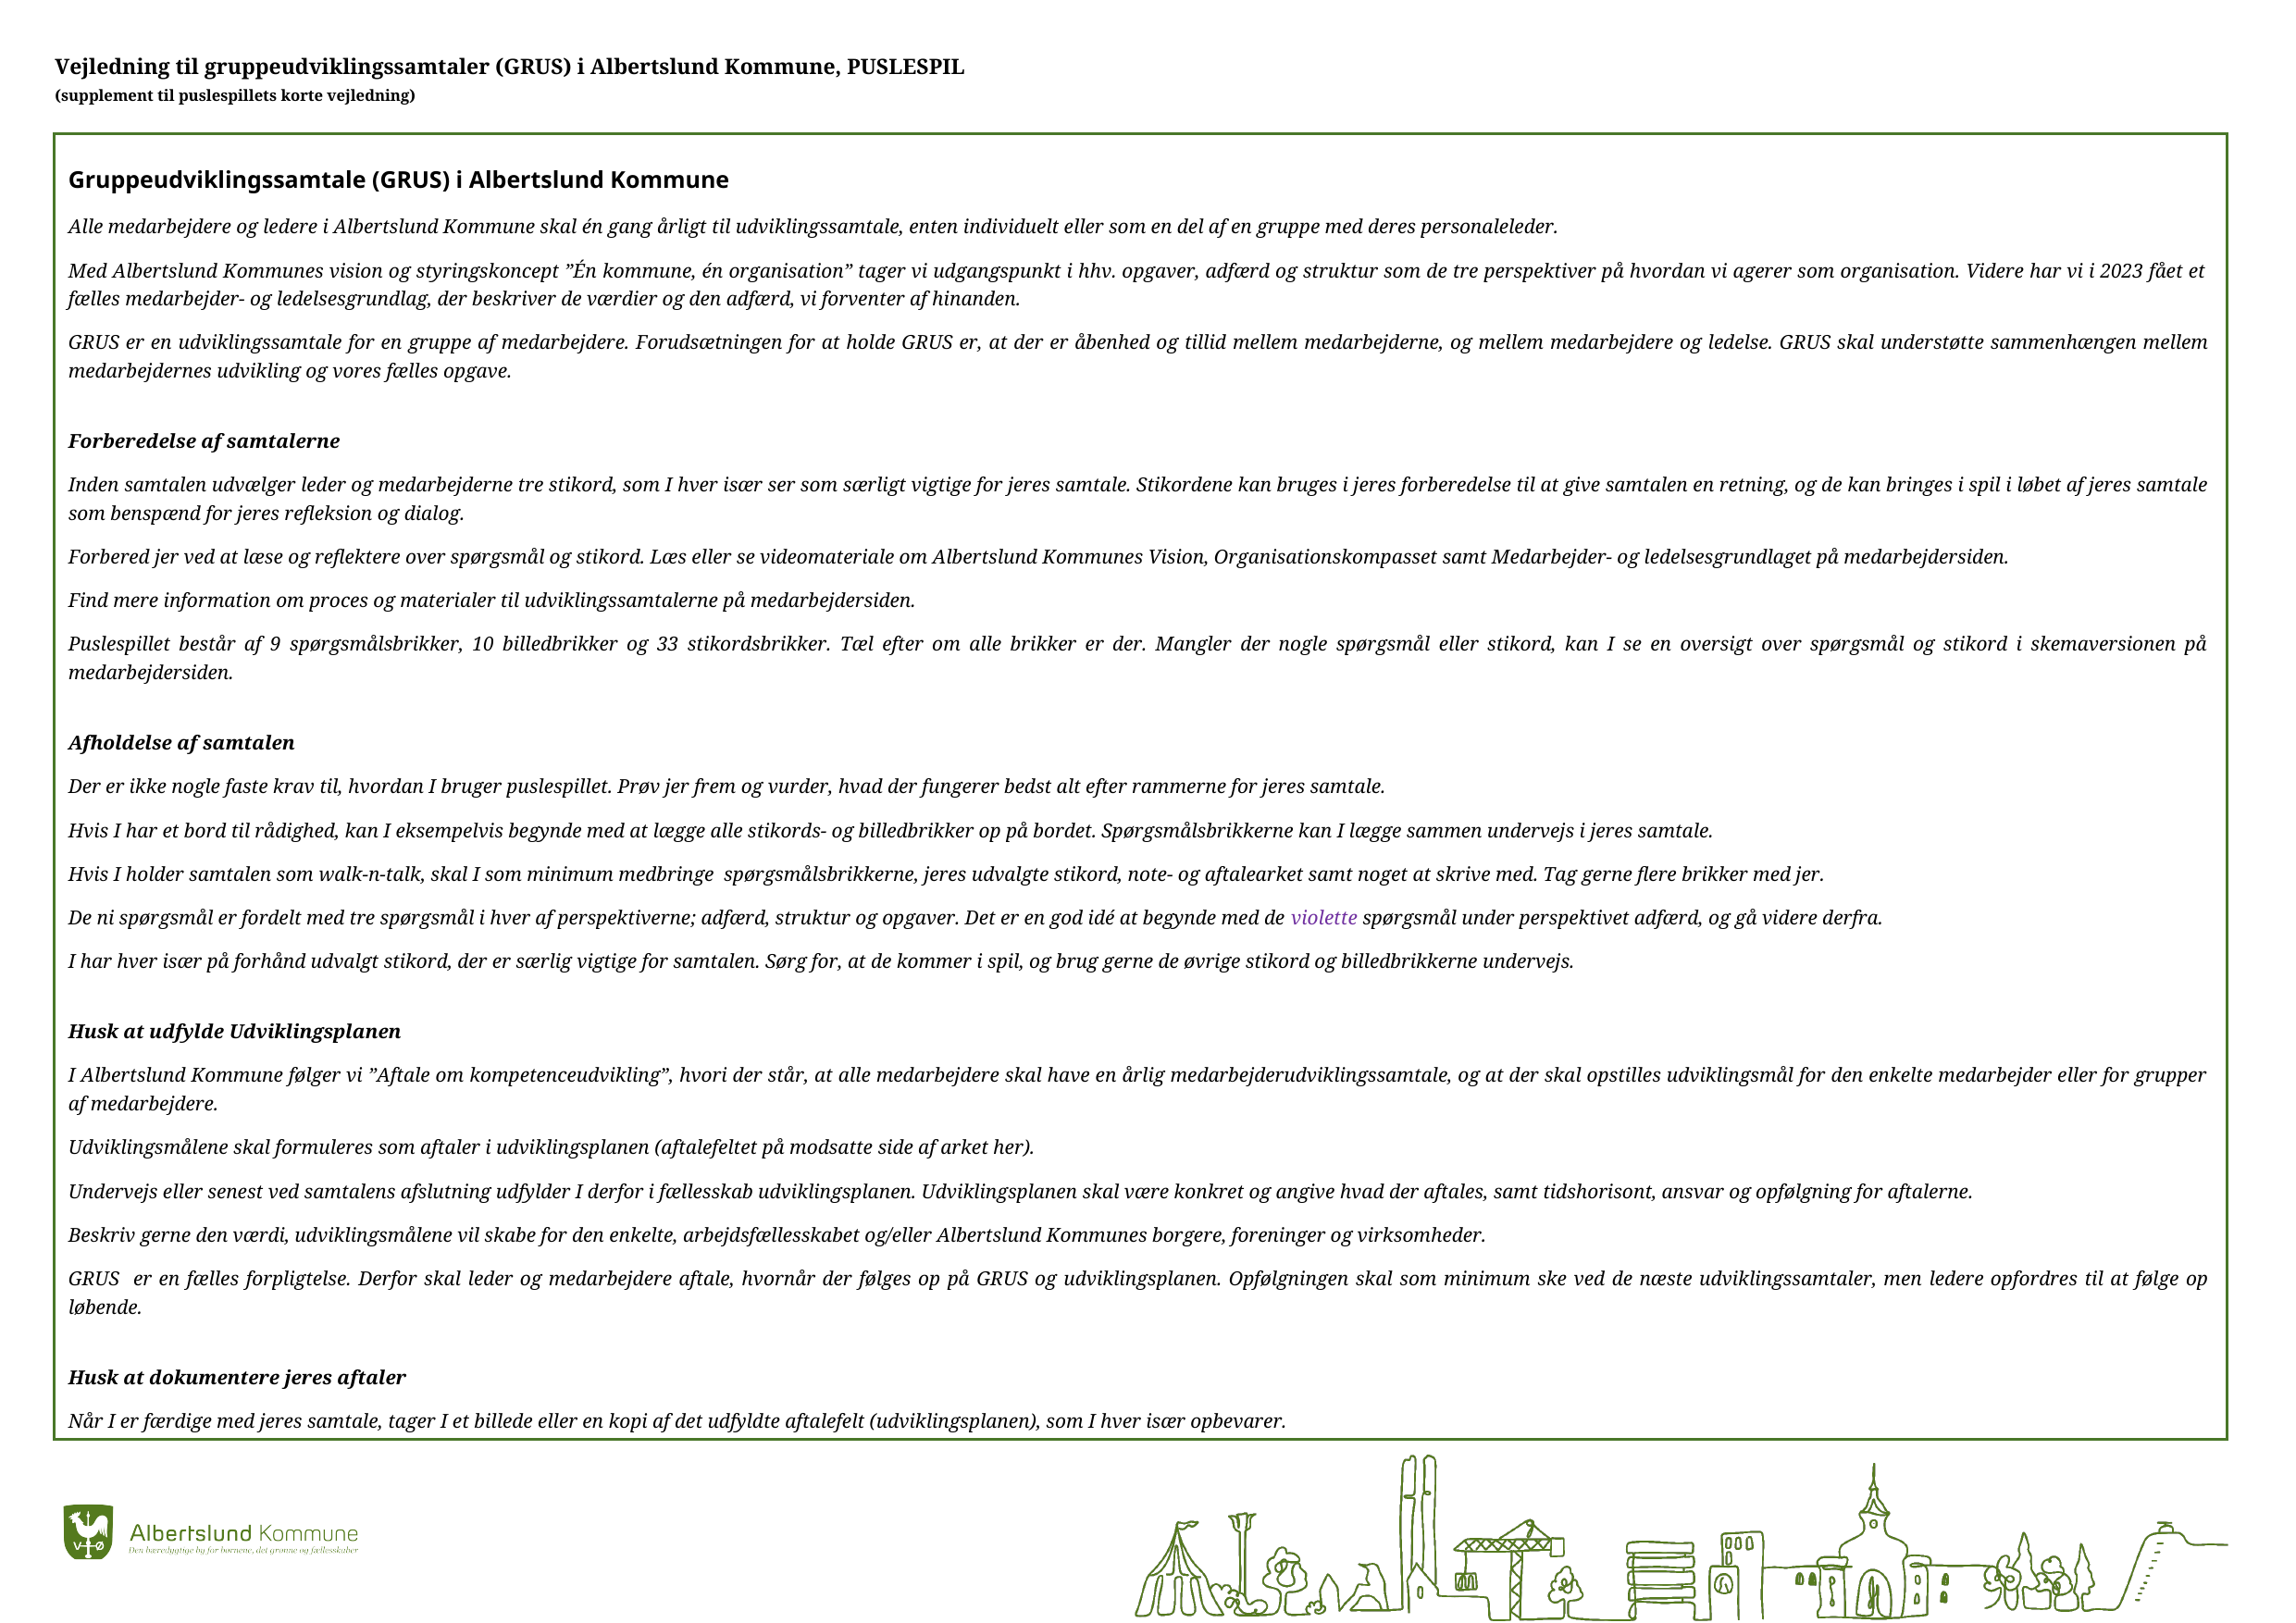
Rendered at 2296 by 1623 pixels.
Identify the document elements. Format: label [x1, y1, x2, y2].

picture [1135, 1455, 2228, 1621]
picture [63, 1504, 358, 1560]
